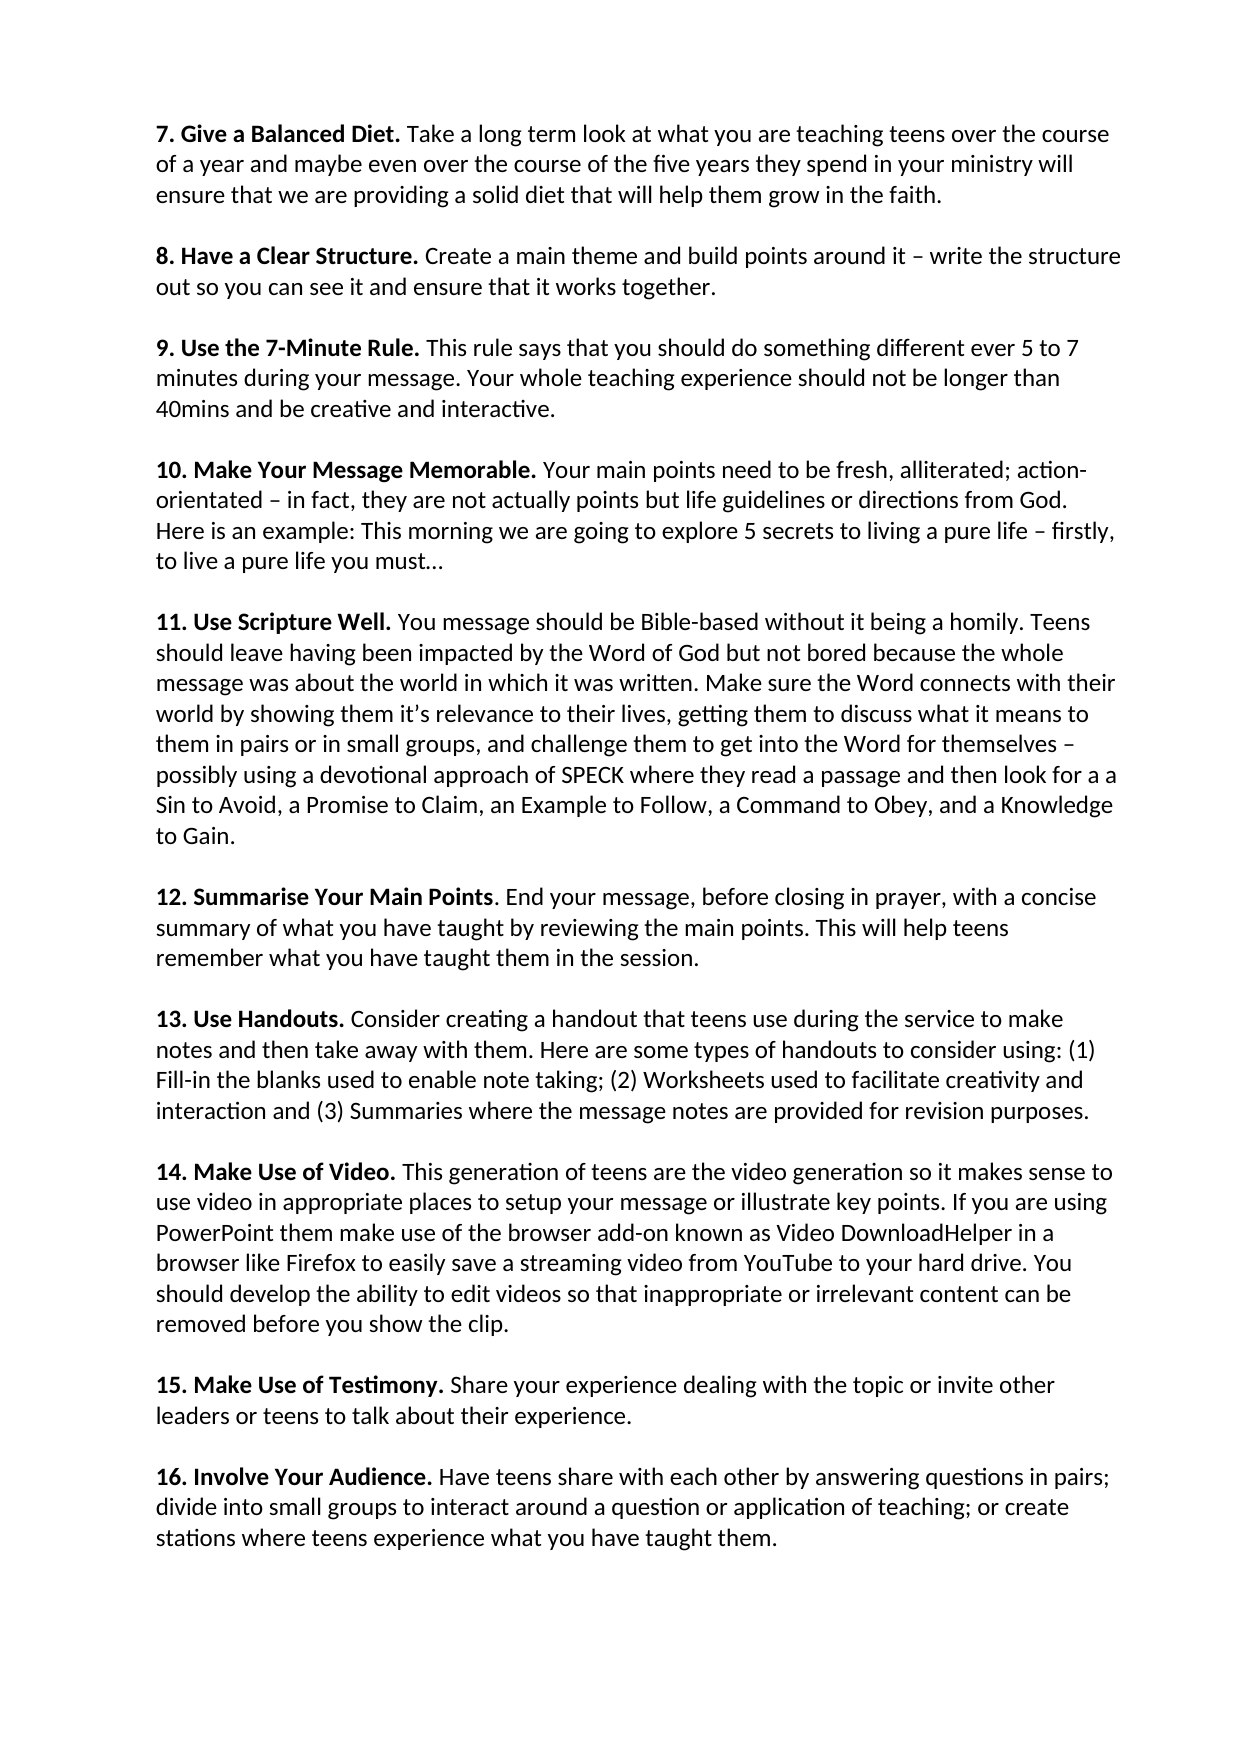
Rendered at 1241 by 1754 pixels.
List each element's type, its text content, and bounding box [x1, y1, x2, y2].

text 13. Use Handouts. Consider creating a handout that teens use during the service to make notes and then take away with them. Here are some types of handouts to consider using: (1) Fill-in the blanks used to enable note taking; (2) Worksheets used to facilitate creativity and interaction and (3) Summaries where the message notes are provided for revision purposes. [156, 1003, 1122, 1125]
text 14. Make Use of Video. This generation of teens are the video generation so it makes sense to use video in appropriate places to setup your message or illustrate key points. If you are using PowerPoint them make use of the browser add-on known as Video DownloadHelper in a browser like Firefox to easily save a streaming video from YouTube to your hard drive. You should develop the ability to edit videos so that inappropriate or irrelevant content can be removed before you show the clip. [156, 1156, 1122, 1339]
text 12. Summarise Your Main Points. End your message, before closing in prayer, with a concise summary of what you have taught by reviewing the main points. This will help teens remember what you have taught them in the session. [156, 881, 1122, 973]
text 8. Have a Clear Structure. Create a main theme and build points around it – write the structure out so you can see it and ensure that it works together. [156, 240, 1122, 301]
text 15. Make Use of Testimony. Share your experience dealing with the topic or invite other leaders or teens to talk about their experience. [156, 1369, 1122, 1431]
text 7. Give a Balanced Diet. Take a long term look at what you are teaching teens over the course of a year and maybe even over the course of the five years they spend in your ministry will ensure that we are providing a solid diet that will help them grow in the faith. [156, 118, 1122, 210]
text 11. Use Scripture Well. You message should be Bible-based without it being a homily. Teens should leave having been impacted by the Word of God but not bored because the whole message was about the world in which it was written. Make sure the Word connects with their world by showing them it’s relevance to their lives, getting them to discuss what it means to them in pairs or in small groups, and challenge them to get into the Word for themselves – possibly using a devotional approach of SPECK where they read a passage and then look for a a Sin to Avoid, a Promise to Claim, an Example to Follow, a Command to Obey, and a Knowledge to Gain. [156, 606, 1122, 851]
text 16. Involve Your Audience. Have teens share with each other by answering questions in pairs; divide into small groups to interact around a question or application of teaching; or create stations where teens experience what you have taught them. [156, 1461, 1122, 1553]
text 10. Make Your Message Memorable. Your main points need to be fresh, alliterated; action-orientated – in fact, they are not actually points but life guidelines or directions from God. Here is an example: This morning we are going to explore 5 secrets to living a pure life – firstly, to live a pure life you must… [156, 454, 1122, 576]
text 9. Use the 7-Minute Rule. This rule says that you should do something different ever 5 to 7 minutes during your message. Your whole teaching experience should not be longer than 40mins and be creative and interactive. [156, 332, 1122, 423]
